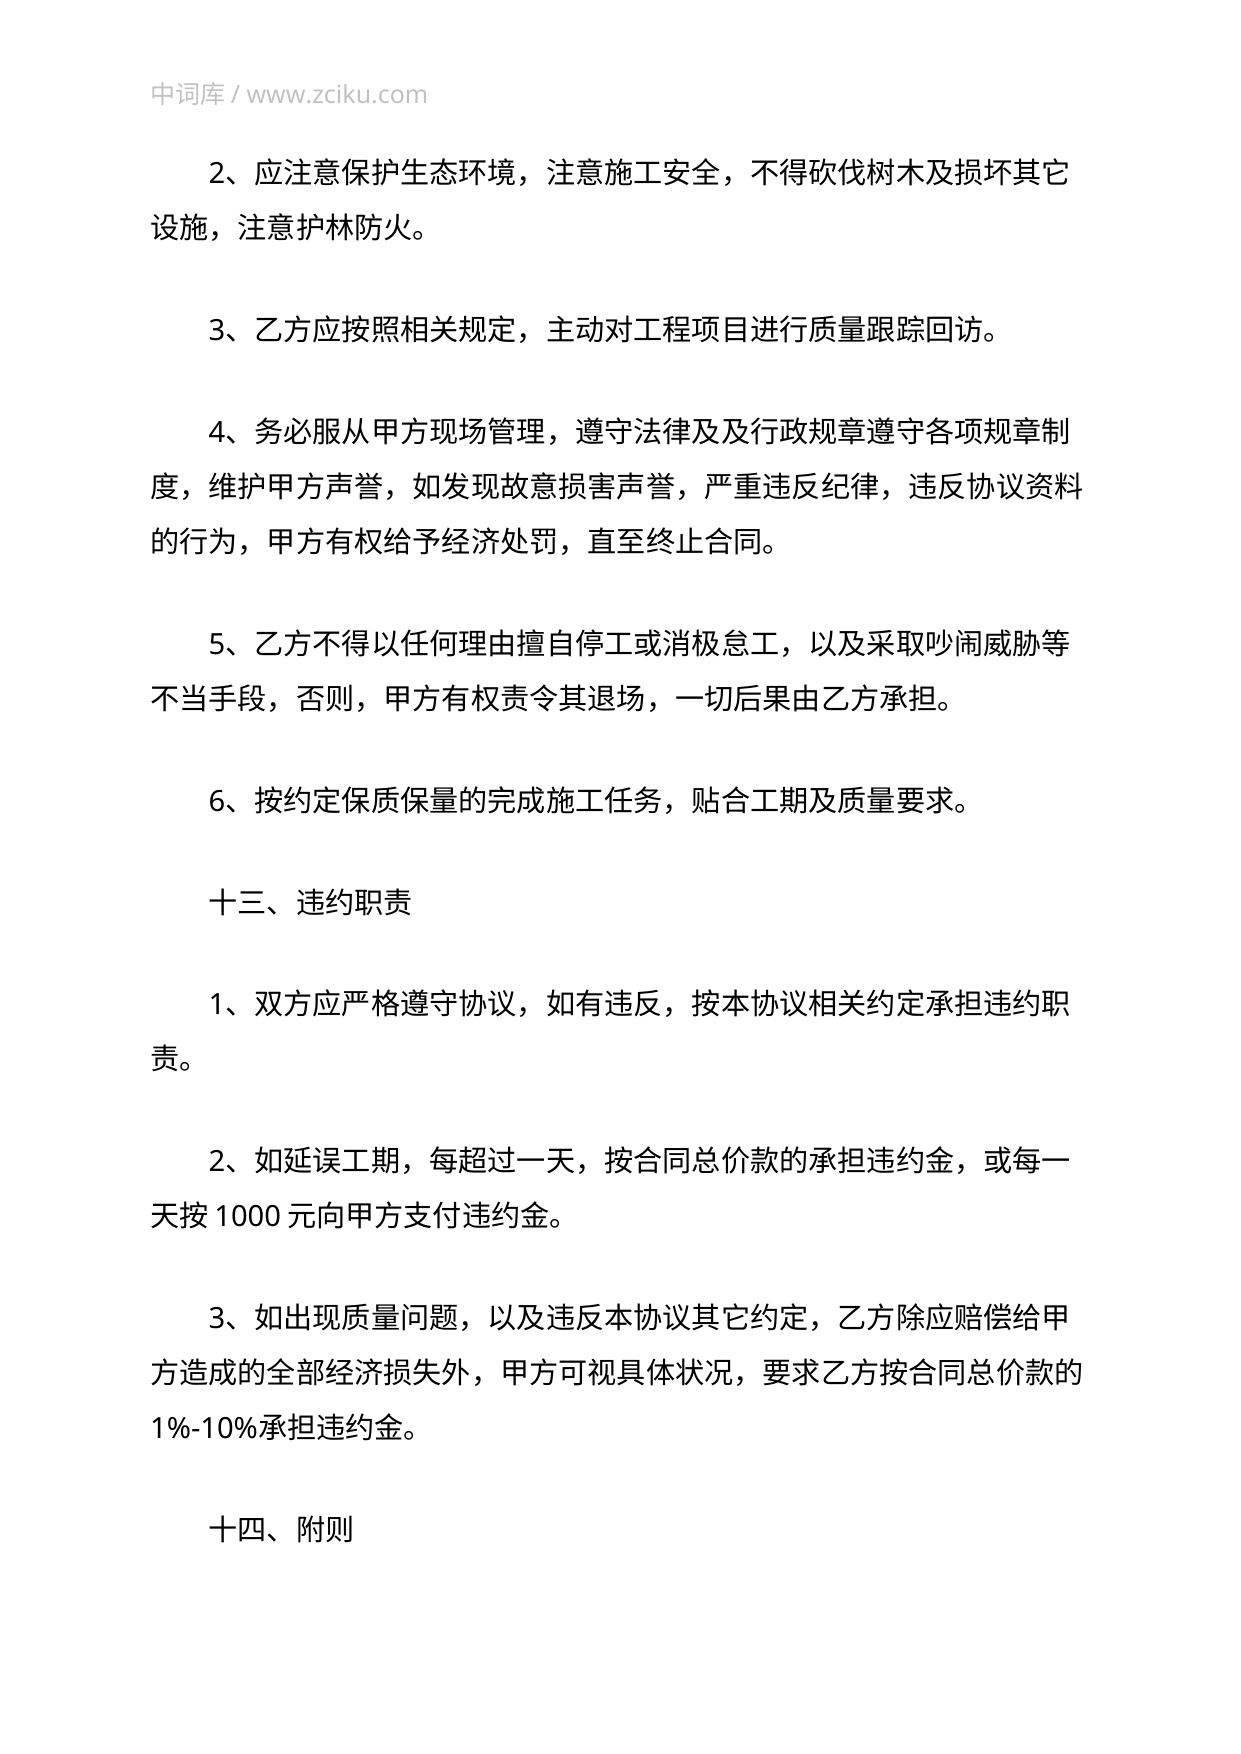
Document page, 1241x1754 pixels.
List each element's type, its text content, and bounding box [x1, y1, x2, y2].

text 3、如出现质量问题，以及违反本协议其它约定，乙方除应赔偿给甲方造成的全部经济损失外，甲方可视具体状况，要求乙方按合同总价款的1%-10%承担违约金。 [150, 1295, 1090, 1447]
text 2、应注意保护生态环境，注意施工安全，不得砍伐树木及损坏其它设施，注意护林防火。 [150, 150, 1090, 247]
text 5、乙方不得以任何理由擅自停工或消极怠工，以及采取吵闹威胁等不当手段，否则，甲方有权责令其退场，一切后果由乙方承担。 [150, 620, 1090, 718]
text 十四、附则 [150, 1507, 1090, 1549]
text 1、双方应严格遵守协议，如有违反，按本协议相关约定承担违约职责。 [150, 981, 1090, 1078]
text 4、务必服从甲方现场管理，遵守法律及及行政规章遵守各项规章制度，维护甲方声誉，如发现故意损害声誉，严重违反纪律，违反协议资料的行为，甲方有权给予经济处罚，直至终止合同。 [150, 409, 1090, 561]
text 十三、违约职责 [150, 879, 1090, 921]
text 2、如延误工期，每超过一天，按合同总价款的承担违约金，或每一天按1000元向甲方支付违约金。 [150, 1138, 1090, 1235]
text 6、按约定保质保量的完成施工任务，贴合工期及质量要求。 [150, 777, 1090, 819]
text 3、乙方应按照相关规定，主动对工程项目进行质量跟踪回访。 [150, 307, 1090, 349]
